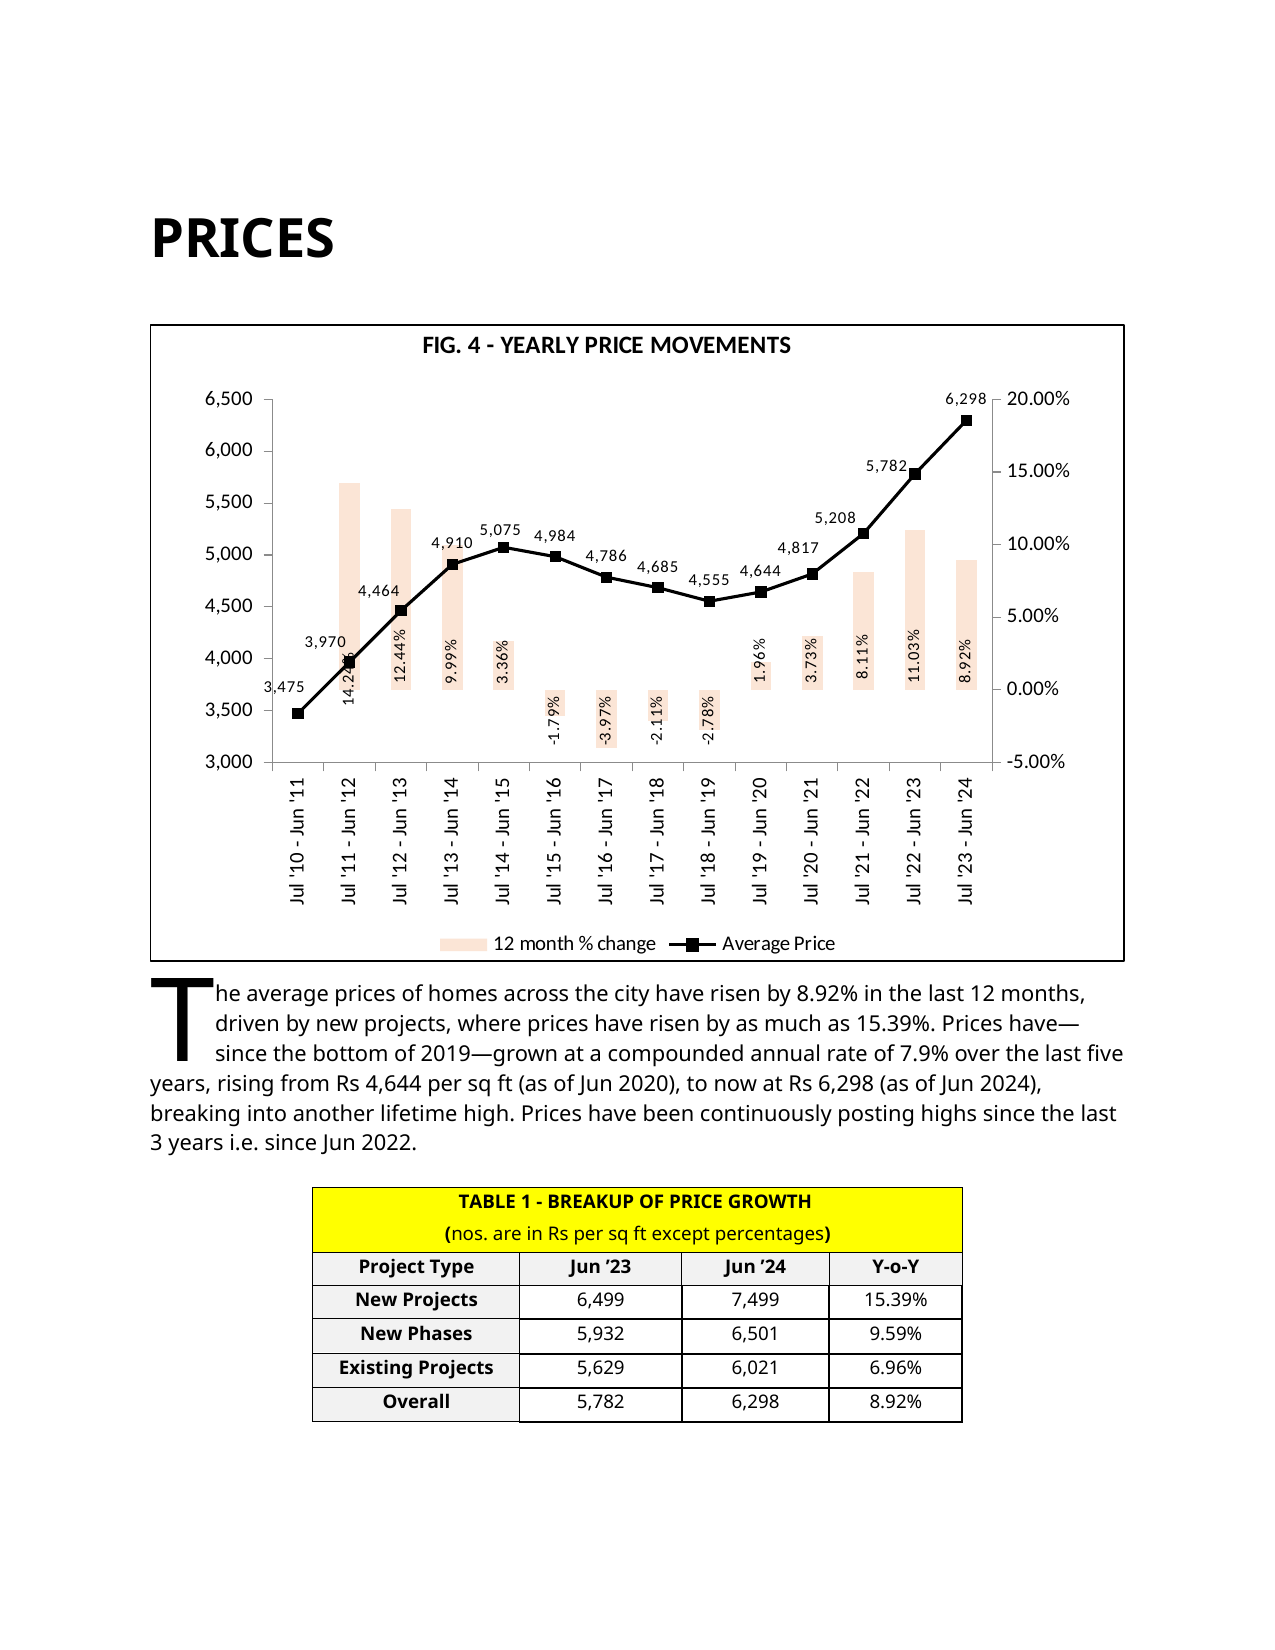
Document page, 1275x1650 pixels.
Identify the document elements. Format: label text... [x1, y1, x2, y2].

subtitle PRICES [150, 200, 1125, 274]
table_cell 5,932 [520, 1320, 681, 1352]
table_cell Y-o-Y [830, 1253, 962, 1285]
table_cell 8.92% [830, 1389, 961, 1421]
table_cell 6,499 [520, 1286, 681, 1318]
text he average prices of homes across the city have risen by 8.92% in the last 12 months, driven by new projects, where prices have risen by as much as 15.39%. Prices have—since the bottom of 2019—grown at a compounded annual rate of 7.9% over the last five years, rising from Rs 4,644 per sq ft (as of Jun 2020), to now at Rs 6,298 (as of Jun 2024), breaking into another lifetime high. Prices have been continuously posting highs since the last 3 years i.e. since Jun 2022. [150, 978, 1125, 1157]
table_cell Existing Projects [313, 1354, 519, 1387]
table_cell 7,499 [683, 1286, 828, 1318]
table_cell 9.59% [830, 1320, 961, 1352]
table_cell Jun ’23 [520, 1253, 681, 1285]
table_cell Project Type [313, 1253, 519, 1285]
table_cell New Phases [313, 1319, 519, 1352]
table_cell 5,782 [520, 1389, 681, 1421]
table_cell 6,501 [683, 1320, 828, 1352]
table_cell Jun ’24 [682, 1253, 829, 1285]
table_cell 6,021 [683, 1355, 828, 1387]
table_header TABLE 1 - BREAKUP OF PRICE GROWTH (nos. are in Rs per sq ft except percentages) [313, 1188, 962, 1252]
table_cell 5,629 [520, 1355, 681, 1387]
table_cell 6.96% [830, 1355, 961, 1387]
table_cell New Projects [313, 1286, 519, 1318]
table_cell 6,298 [683, 1389, 828, 1421]
table_cell Overall [313, 1388, 519, 1421]
table_cell 15.39% [830, 1286, 961, 1318]
